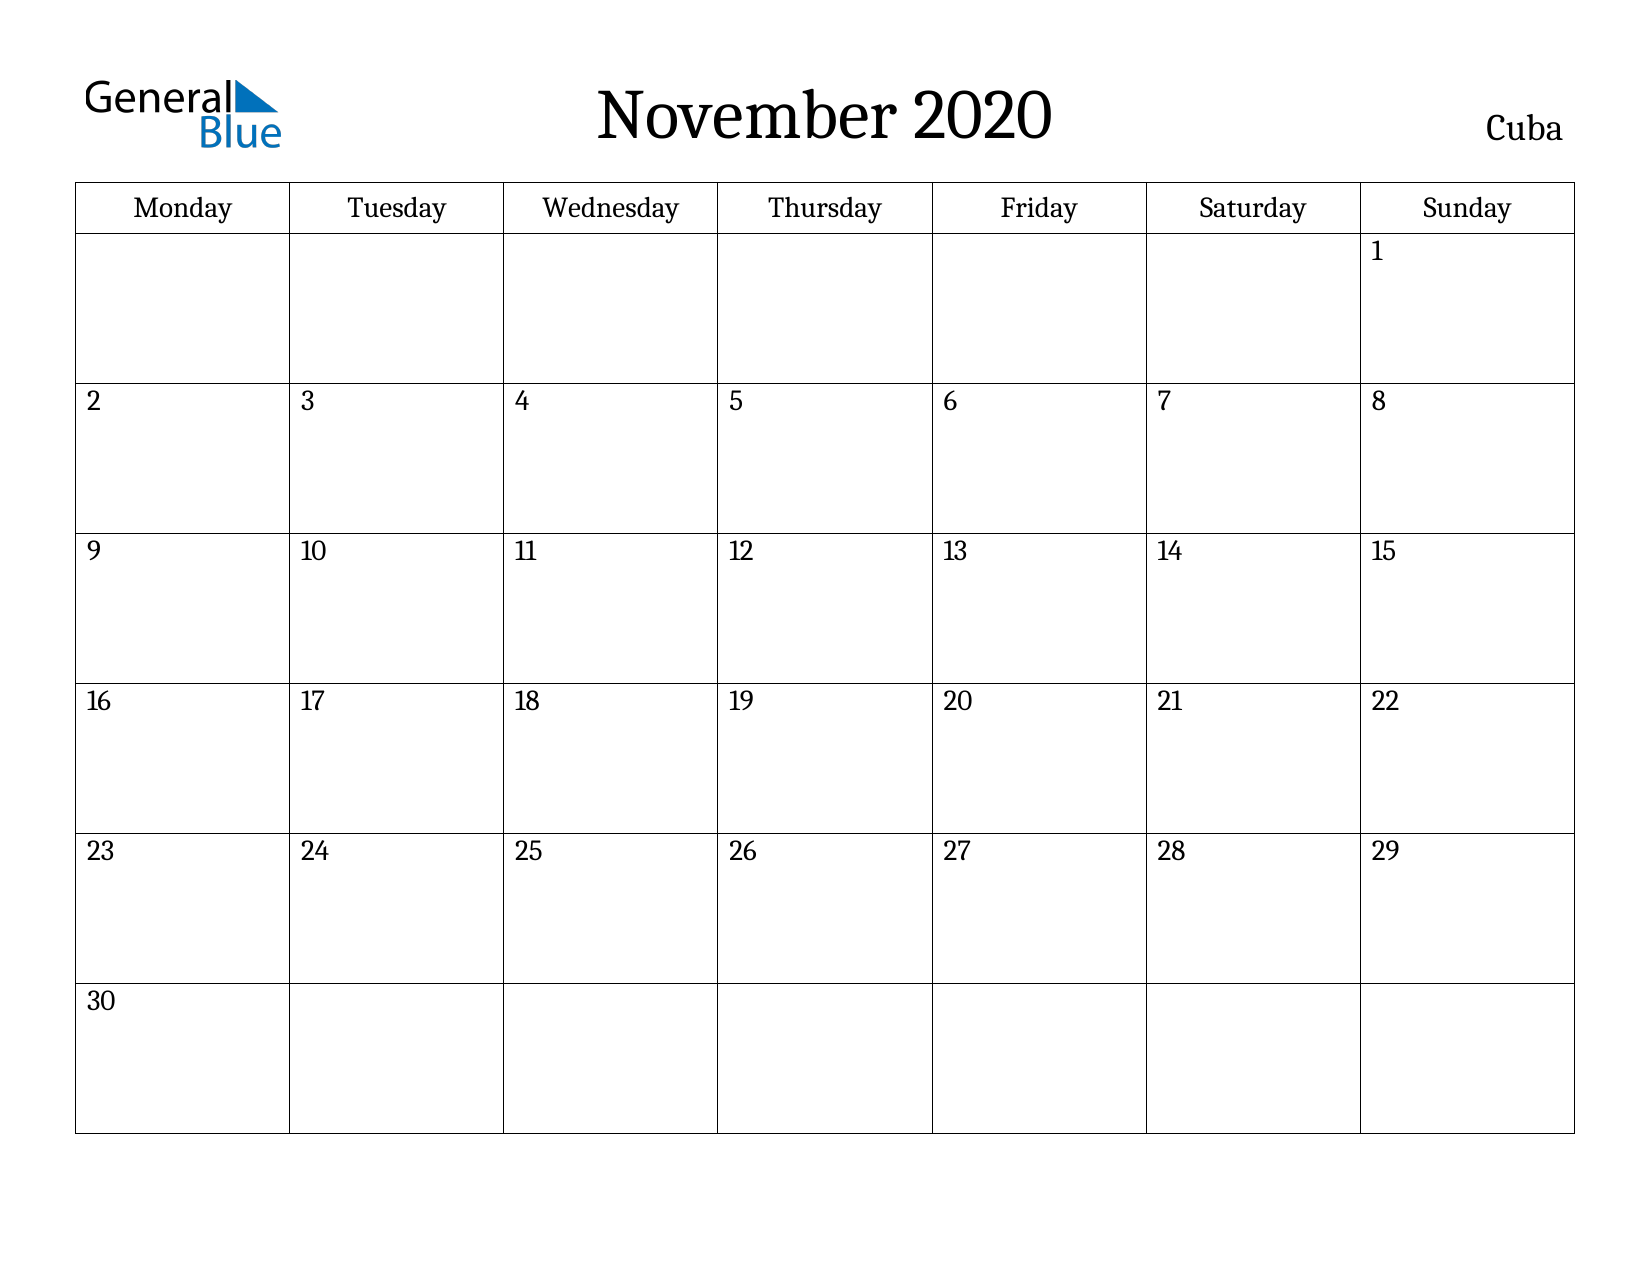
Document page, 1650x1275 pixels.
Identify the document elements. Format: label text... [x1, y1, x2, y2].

table_cell 25 [504, 834, 717, 867]
table_cell 5 [718, 384, 932, 417]
table_cell [1361, 417, 1574, 533]
table_cell Friday [933, 183, 1146, 233]
table_cell [504, 267, 717, 383]
table_cell [504, 567, 717, 683]
table_cell 15 [1361, 534, 1574, 567]
table_cell 23 [76, 834, 289, 867]
table_cell 19 [718, 684, 932, 717]
table_cell 26 [718, 834, 932, 867]
table_cell 28 [1147, 834, 1360, 867]
table_cell [1147, 984, 1360, 1017]
table_cell [933, 868, 1146, 983]
table_cell [718, 984, 932, 1017]
table_cell [1361, 567, 1574, 683]
table_cell Saturday [1147, 183, 1360, 233]
table_cell 6 [933, 384, 1146, 417]
table_cell [76, 1018, 289, 1133]
table_cell 10 [290, 534, 503, 567]
table_cell [718, 234, 932, 267]
table_cell [76, 567, 289, 683]
table_cell [290, 717, 503, 833]
table_cell [1361, 984, 1574, 1017]
table_cell [76, 417, 289, 533]
table_cell [290, 984, 503, 1017]
table_cell [1361, 868, 1574, 983]
table_cell [718, 1018, 932, 1133]
table_cell [933, 567, 1146, 683]
table_cell 14 [1147, 534, 1360, 567]
table_cell [1147, 717, 1360, 833]
table_cell 3 [290, 384, 503, 417]
table_cell [1147, 234, 1360, 267]
table_cell [76, 267, 289, 383]
table_cell 17 [290, 684, 503, 717]
table_cell [1361, 267, 1574, 383]
table_cell 27 [933, 834, 1146, 867]
table_cell [933, 417, 1146, 533]
table_cell Tuesday [290, 183, 503, 233]
table_cell [1147, 868, 1360, 983]
table_cell [933, 1018, 1146, 1133]
table_cell [504, 417, 717, 533]
table_cell Thursday [718, 183, 932, 233]
table_cell 29 [1361, 834, 1574, 867]
table_header [76, 75, 503, 182]
table_cell 8 [1361, 384, 1574, 417]
table_cell 21 [1147, 684, 1360, 717]
table_cell [933, 984, 1146, 1017]
table_cell [1147, 1018, 1360, 1133]
table_header November 2020 [504, 75, 1146, 182]
table_cell [290, 267, 503, 383]
table_cell 1 [1361, 234, 1574, 267]
table_cell [718, 717, 932, 833]
table_cell [1147, 417, 1360, 533]
table_cell 20 [933, 684, 1146, 717]
table_cell [290, 417, 503, 533]
table_cell [504, 984, 717, 1017]
table_cell [76, 234, 289, 267]
table_cell 11 [504, 534, 717, 567]
table_cell [1147, 267, 1360, 383]
table_cell 12 [718, 534, 932, 567]
table_header Cuba [1146, 75, 1574, 182]
table_cell [1361, 1018, 1574, 1133]
table_cell [933, 717, 1146, 833]
table_cell [76, 868, 289, 983]
table_cell Monday [76, 183, 289, 233]
table_cell [76, 717, 289, 833]
table_cell 18 [504, 684, 717, 717]
picture [86, 80, 281, 148]
table_cell [718, 417, 932, 533]
table_cell [718, 267, 932, 383]
table_cell [1147, 567, 1360, 683]
table_cell Wednesday [504, 183, 717, 233]
table_cell [504, 717, 717, 833]
table_cell [290, 1018, 503, 1133]
table_cell [718, 567, 932, 683]
table_cell [290, 234, 503, 267]
table_cell [290, 868, 503, 983]
table_cell [504, 234, 717, 267]
table_cell [290, 567, 503, 683]
table_cell [718, 868, 932, 983]
table_cell 30 [76, 984, 289, 1017]
table_cell 2 [76, 384, 289, 417]
table_cell [1361, 717, 1574, 833]
table_cell 9 [76, 534, 289, 567]
table_cell [504, 1018, 717, 1133]
table_cell [933, 267, 1146, 383]
table_cell Sunday [1361, 183, 1574, 233]
table_cell 4 [504, 384, 717, 417]
table_cell 24 [290, 834, 503, 867]
table_cell 22 [1361, 684, 1574, 717]
table_cell [504, 868, 717, 983]
table_cell [933, 234, 1146, 267]
table_cell 7 [1147, 384, 1360, 417]
table_cell 13 [933, 534, 1146, 567]
table_cell 16 [76, 684, 289, 717]
